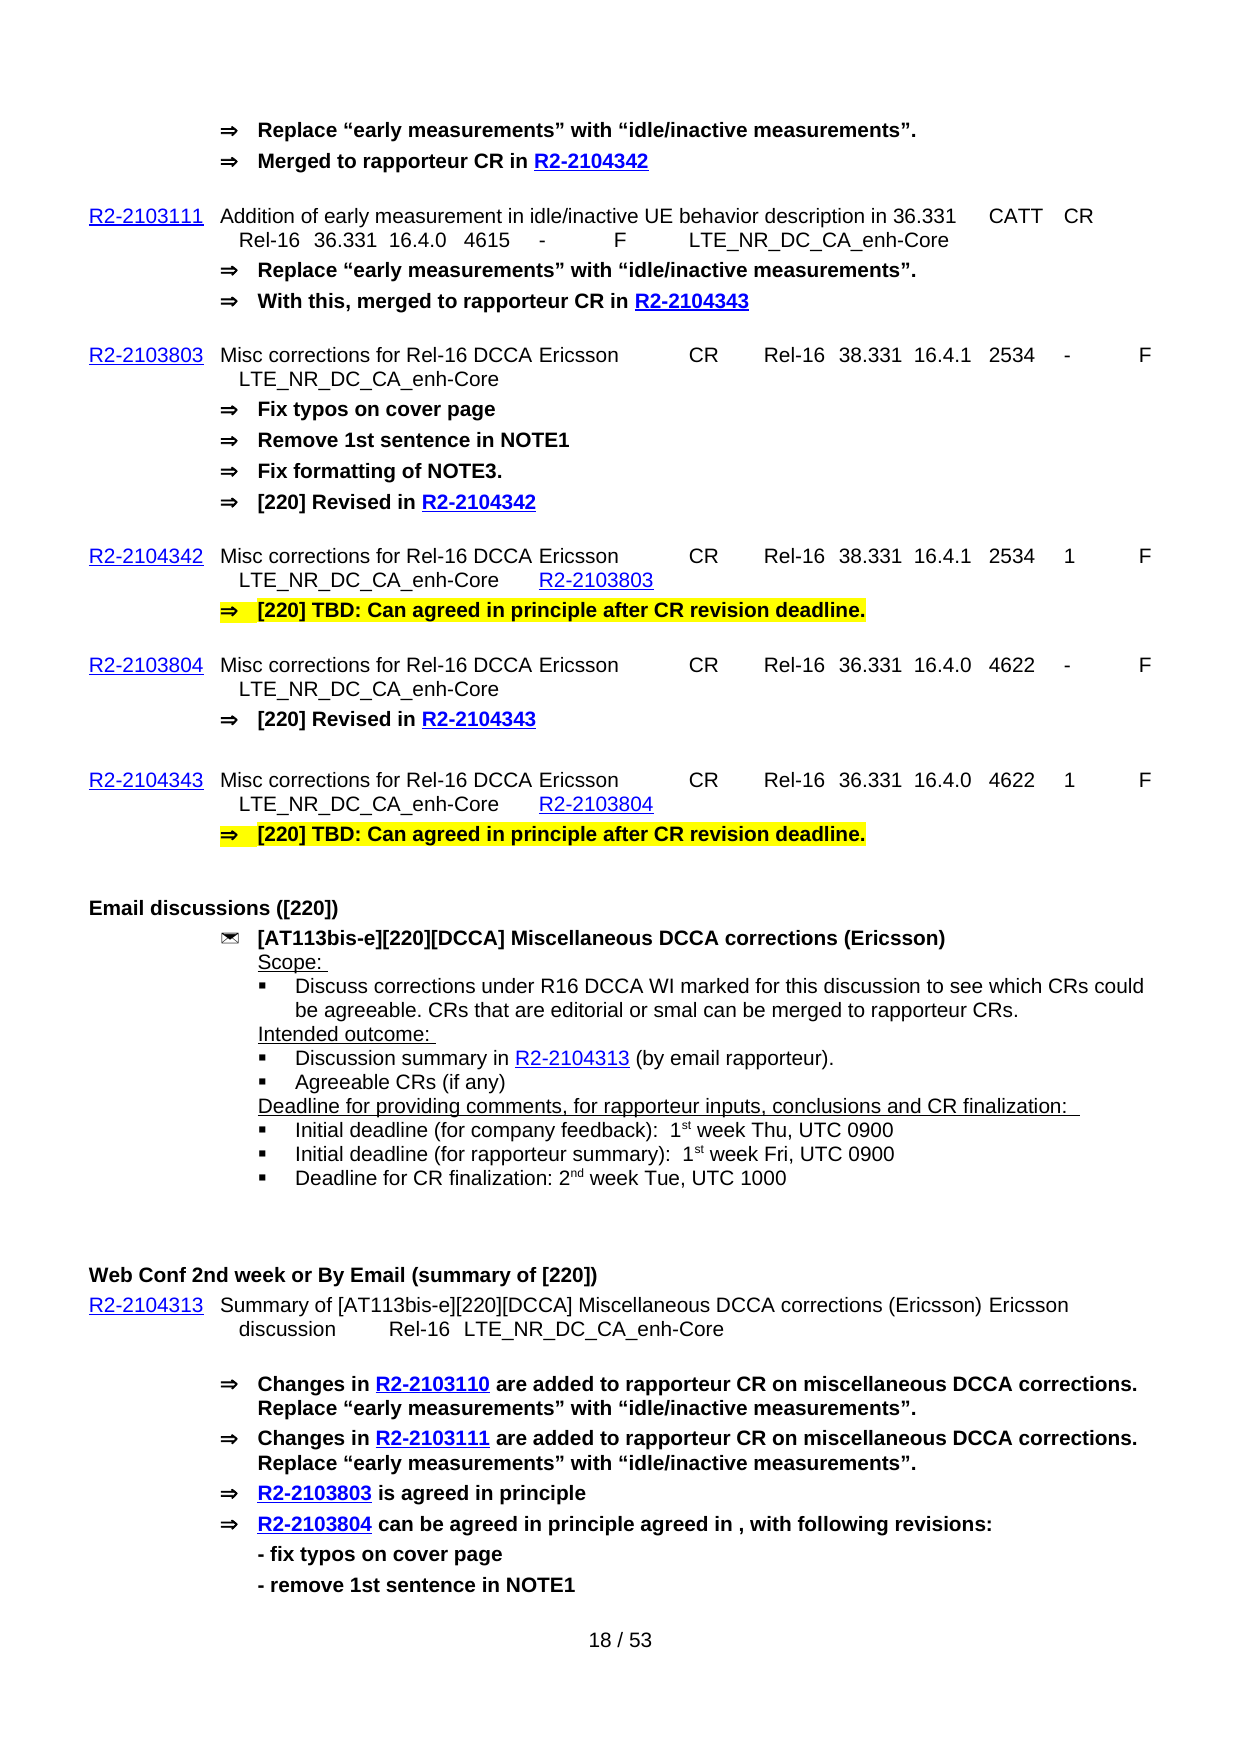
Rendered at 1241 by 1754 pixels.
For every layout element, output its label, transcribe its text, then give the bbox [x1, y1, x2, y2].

text Scope: [257, 950, 1152, 974]
title R2-2103803 Misc corrections for Rel-16 DCCA Ericsson CR Rel-16 38.331 16.4.1 2534 - F LTE_NR_DC_CA_enh-Core [89, 343, 1152, 391]
text Intended outcome: [220, 1022, 1152, 1046]
text Replace “early measurements” with “idle/inactive measurements”. [220, 258, 1152, 282]
text Deadline for providing comments, for rapporteur inputs, conclusions and CR finalization: [220, 1094, 1152, 1118]
title R2-2104342 Misc corrections for Rel-16 DCCA Ericsson CR Rel-16 38.331 16.4.1 2534 1 F LTE_NR_DC_CA_enh-Core R2-2103803 [89, 544, 1152, 592]
title R2-2104343 Misc corrections for Rel-16 DCCA Ericsson CR Rel-16 36.331 16.4.0 4622 1 F LTE_NR_DC_CA_enh-Core R2-2103804 [89, 768, 1152, 816]
title R2-2104313 Summary of [AT113bis-e][220][DCCA] Miscellaneous DCCA corrections (Ericsson) Ericsson discussion Rel-16 LTE_NR_DC_CA_enh-Core [89, 1293, 1152, 1341]
title R2-2103111 Addition of early measurement in idle/inactive UE behavior description in 36.331 CATT CR Rel-16 36.331 16.4.0 4615 - F LTE_NR_DC_CA_enh-Core [89, 203, 1152, 251]
text Fix formatting of NOTE3. [220, 459, 1152, 483]
list Discuss corrections under R16 DCCA WI marked for this discussion to see which CRs could be agreeable. CRs that are editorial or smal can be merged to rapporteur CRs. [257, 974, 1152, 1022]
list Discussion summary in R2-2104313 (by email rapporteur). [257, 1046, 1152, 1070]
text [220] TBD: Can agreed in principle after CR revision deadline. [257, 598, 1152, 623]
list Initial deadline (for company feedback): 1st week Thu, UTC 0900 [257, 1118, 1152, 1142]
text R2-2103804 can be agreed in principle agreed in , with following revisions: [220, 1512, 1152, 1536]
text Merged to rapporteur CR in R2-2104342 [220, 149, 1152, 173]
text Remove 1st sentence in NOTE1 [220, 428, 1152, 452]
text [220] Revised in R2-2104342 [220, 489, 1152, 514]
list - fix typos on cover page [257, 1542, 1152, 1566]
text Fix typos on cover page [220, 397, 1152, 422]
text Replace “early measurements” with “idle/inactive measurements”. [220, 118, 1152, 143]
text Changes in R2-2103110 are added to rapporteur CR on miscellaneous DCCA corrections. Replace “early measurements” with “idle/inactive measurements”. [220, 1371, 1152, 1420]
list - remove 1st sentence in NOTE1 [257, 1572, 1152, 1596]
text [220] Revised in R2-2104343 [220, 707, 1152, 732]
list Initial deadline (for rapporteur summary): 1st week Fri, UTC 0900 [257, 1142, 1152, 1166]
text [220] TBD: Can agreed in principle after CR revision deadline. [257, 822, 1152, 847]
title R2-2103804 Misc corrections for Rel-16 DCCA Ericsson CR Rel-16 36.331 16.4.0 4622 - F LTE_NR_DC_CA_enh-Core [89, 653, 1152, 701]
text R2-2103803 is agreed in principle [220, 1481, 1152, 1505]
text [AT113bis-e][220][DCCA] Miscellaneous DCCA corrections (Ericsson) [220, 926, 1152, 950]
text Web Conf 2nd week or By Email (summary of [220]) [89, 1263, 1152, 1287]
text Changes in R2-2103111 are added to rapporteur CR on miscellaneous DCCA corrections. Replace “early measurements” with “idle/inactive measurements”. [220, 1426, 1152, 1474]
text Email discussions ([220]) [89, 896, 1152, 920]
list Agreeable CRs (if any) [257, 1070, 1152, 1094]
list Deadline for CR finalization: 2nd week Tue, UTC 1000 [257, 1166, 1152, 1190]
text With this, merged to rapporteur CR in R2-2104343 [220, 288, 1152, 313]
